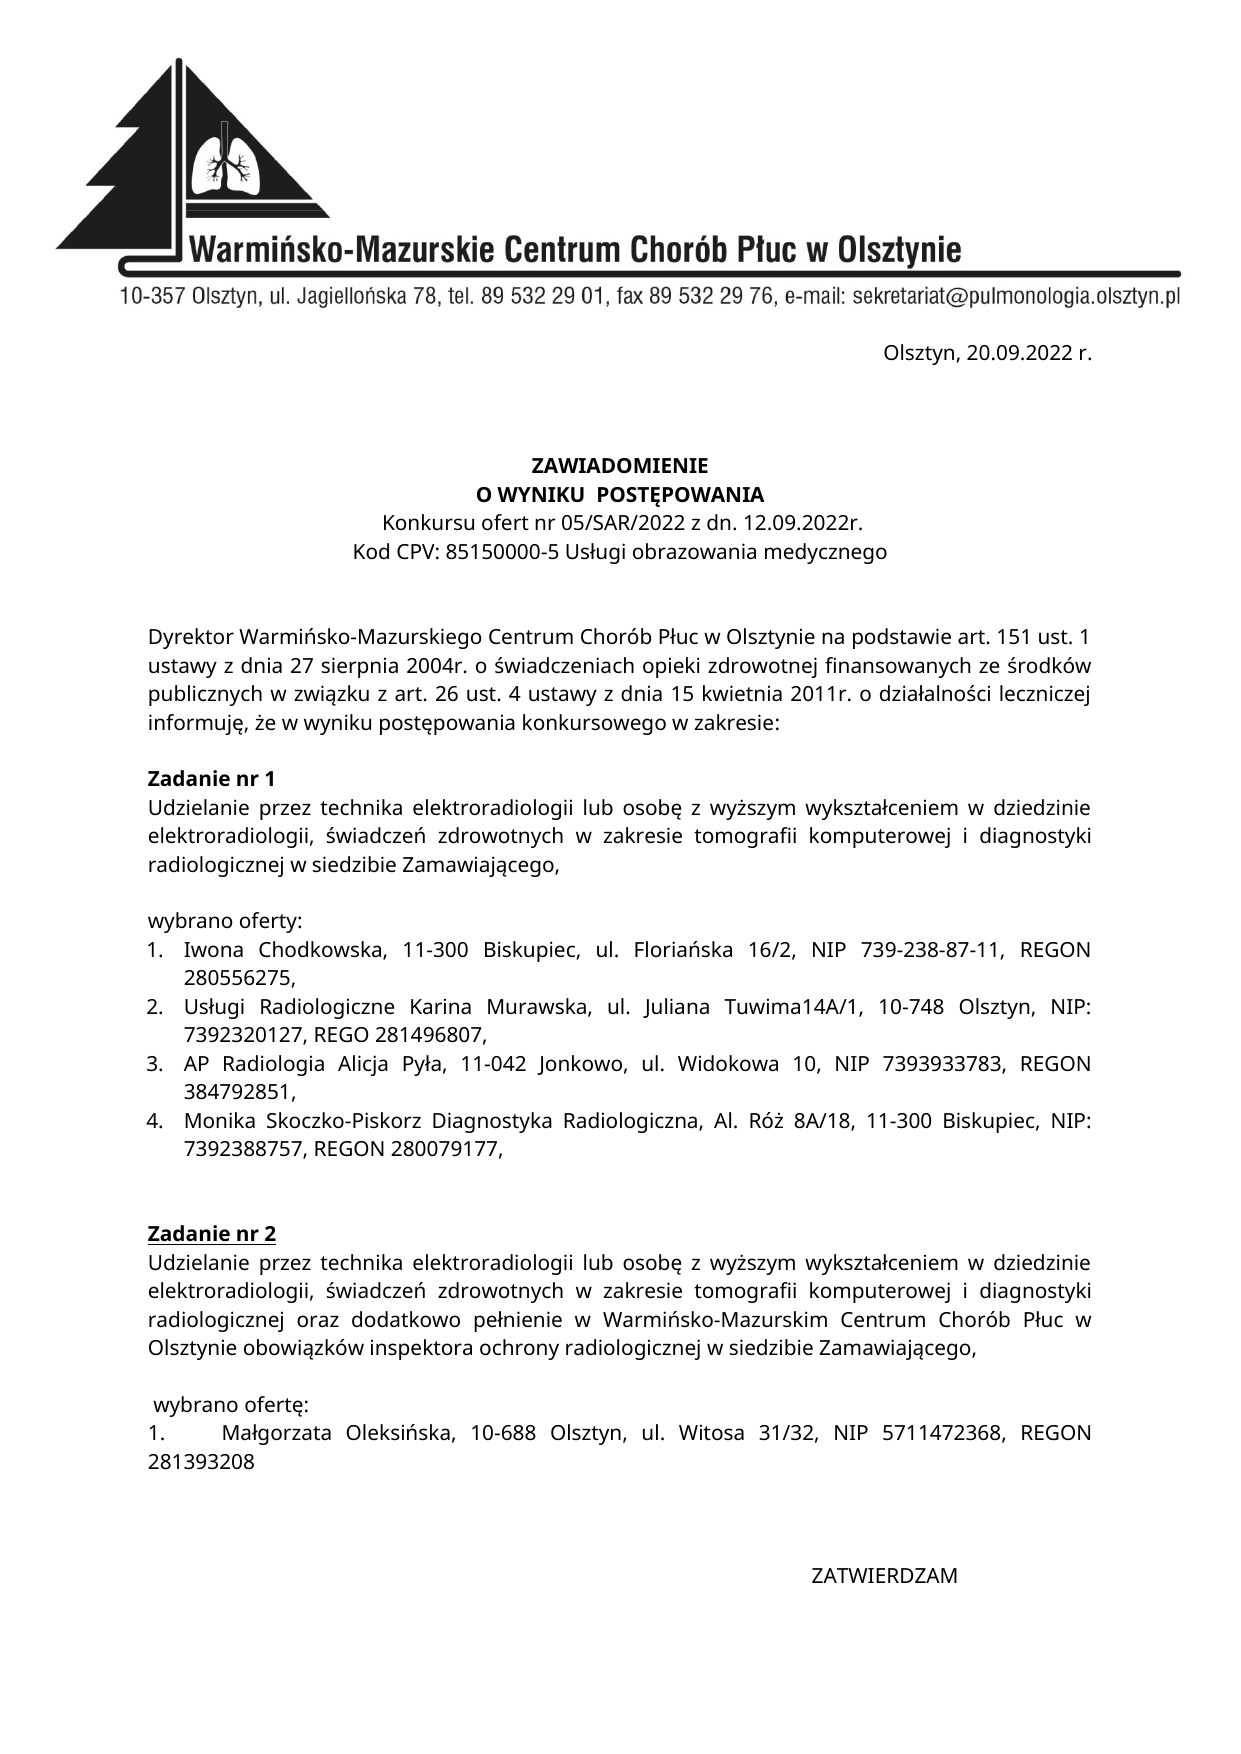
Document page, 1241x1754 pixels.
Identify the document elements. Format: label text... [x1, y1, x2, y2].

text O WYNIKU POSTĘPOWANIA [148, 480, 1093, 508]
text wybrano ofertę: [148, 1390, 1093, 1418]
text Olsztyn, 20.09.2022 r. [148, 338, 1093, 366]
text Zadanie nr 2 [148, 1219, 1093, 1248]
text 1. Małgorzata Oleksińska, 10-688 Olsztyn, ul. Witosa 31/32, NIP 5711472368, REGON 281393208 [148, 1418, 1093, 1475]
text Udzielanie przez technika elektroradiologii lub osobę z wyższym wykształceniem w dziedzinie elektroradiologii, świadczeń zdrowotnych w zakresie tomografii komputerowej i diagnostyki radiologicznej oraz dodatkowo pełnienie w Warmińsko-Mazurskim Centrum Chorób Płuc w Olsztynie obowiązków inspektora ochrony radiologicznej w siedzibie Zamawiającego, [148, 1248, 1093, 1362]
text ZATWIERDZAM [738, 1561, 1093, 1589]
text Dyrektor Warmińsko-Mazurskiego Centrum Chorób Płuc w Olsztynie na podstawie art. 151 ust. 1 ustawy z dnia 27 sierpnia 2004r. o świadczeniach opieki zdrowotnej finansowanych ze środków publicznych w związku z art. 26 ust. 4 ustawy z dnia 15 kwietnia 2011r. o działalności leczniczej informuję, że w wyniku postępowania konkursowego w zakresie: [148, 622, 1093, 736]
picture [0, 0, 1241, 320]
list AP Radiologia Alicja Pyła, 11-042 Jonkowo, ul. Widokowa 10, NIP 7393933783, REGON 384792851, [146, 1049, 1093, 1106]
list Iwona Chodkowska, 11-300 Biskupiec, ul. Floriańska 16/2, NIP 739-238-87-11, REGON 280556275, [146, 935, 1093, 992]
text Udzielanie przez technika elektroradiologii lub osobę z wyższym wykształceniem w dziedzinie elektroradiologii, świadczeń zdrowotnych w zakresie tomografii komputerowej i diagnostyki radiologicznej w siedzibie Zamawiającego, [148, 793, 1093, 878]
list Monika Skoczko-Piskorz Diagnostyka Radiologiczna, Al. Róż 8A/18, 11-300 Biskupiec, NIP: 7392388757, REGON 280079177, [146, 1106, 1093, 1163]
text Kod CPV: 85150000-5 Usługi obrazowania medycznego [148, 537, 1093, 565]
text Konkursu ofert nr 05/SAR/2022 z dn. 12.09.2022r. [148, 508, 1093, 537]
text ZAWIADOMIENIE [148, 452, 1093, 480]
text wybrano oferty: [148, 907, 1093, 935]
list Usługi Radiologiczne Karina Murawska, ul. Juliana Tuwima14A/1, 10-748 Olsztyn, NIP: 7392320127, REGO 281496807, [146, 992, 1093, 1049]
text Zadanie nr 1 [148, 764, 1093, 793]
